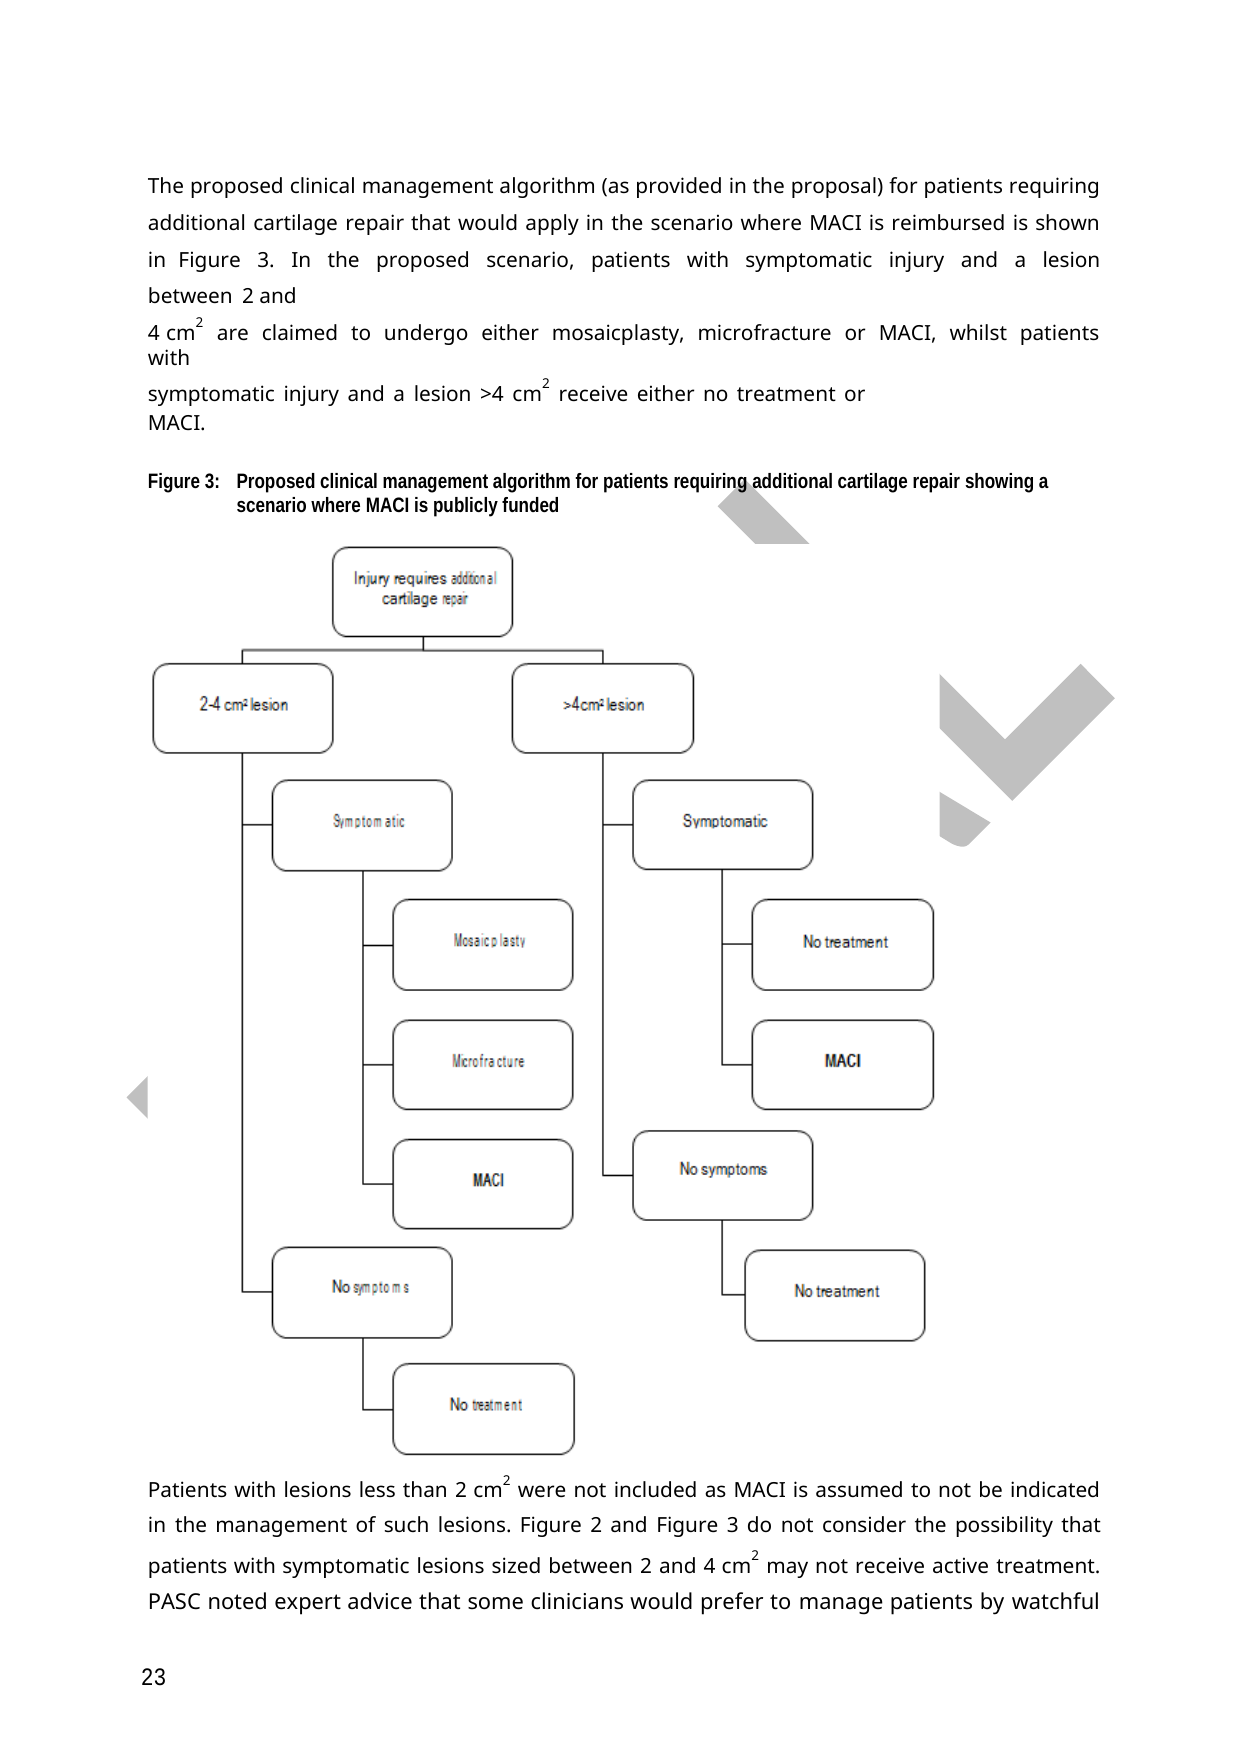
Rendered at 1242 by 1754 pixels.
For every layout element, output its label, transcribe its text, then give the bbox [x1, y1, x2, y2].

picture [147, 544, 940, 1461]
text Figure 3: Proposed clinical management algorithm for patients requiring additional cartilage repair showing a scenario where MACI is publicly funded [148, 469, 1055, 517]
text The proposed clinical management algorithm (as provided in the proposal) for patients requiring additional cartilage repair that would apply in the scenario where MACI is reimbursed is shown in Figure 3. In the proposed scenario, patients with symptomatic injury and a lesion between 2 and [148, 171, 1100, 310]
text symptomatic injury and a lesion >4 cm2 receive either no treatment or MACI. [148, 374, 866, 436]
text 4 cm2 are claimed to undergo either mosaicplasty, microfracture or MACI, whilst patients with [148, 318, 1100, 369]
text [148, 1471, 1101, 1616]
